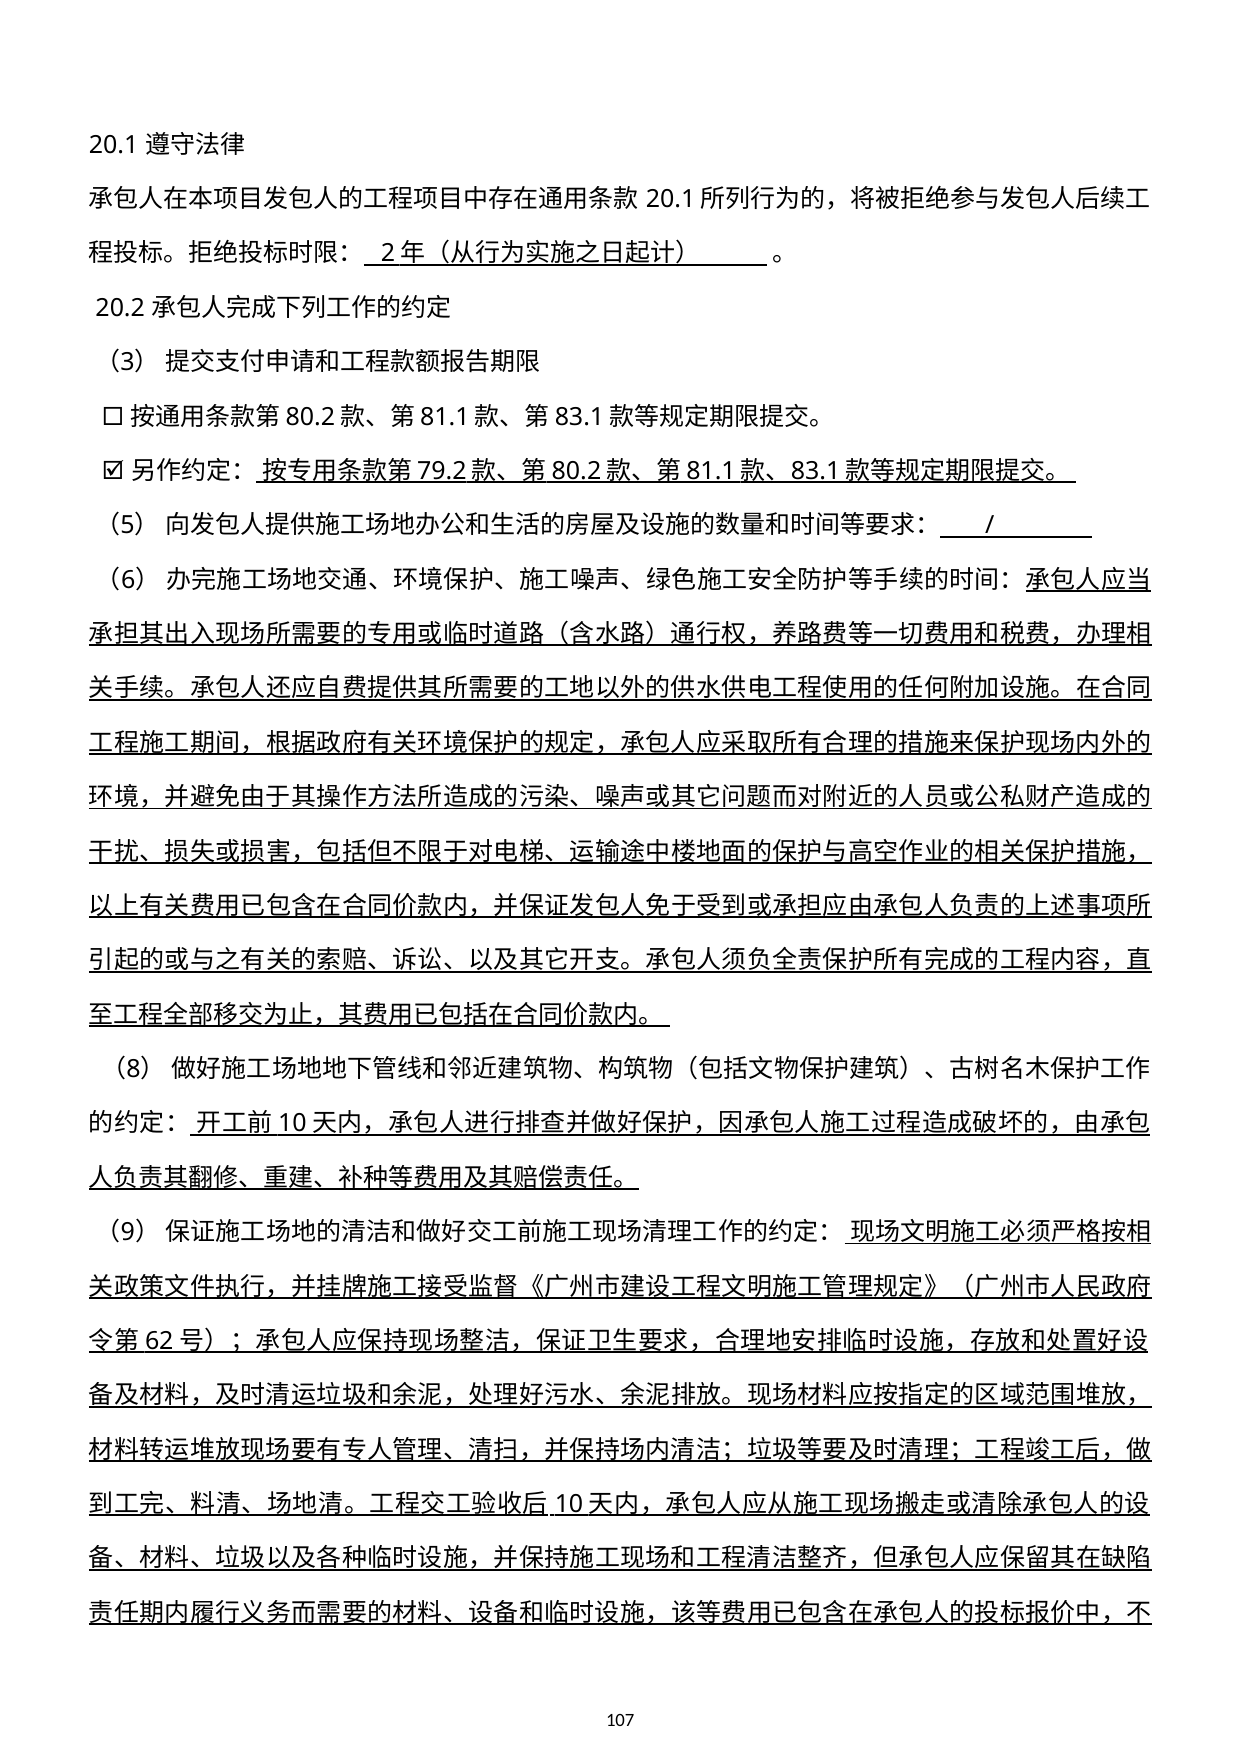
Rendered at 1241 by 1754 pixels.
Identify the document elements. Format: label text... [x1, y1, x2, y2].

text （6） 办完施工场地交通、环境保护、施工噪声、绿色施工安全防护等手续的时间：承包人应当承担其出入现场所需要的专用或临时道路（含水路）通行权，养路费等一切费用和税费，办理相关手续。承包人还应自费提供其所需要的工地以外的供水供电工程使用的任何附加设施。在合同工程施工期间，根据政府有关环境保护的规定，承包人应采取所有合理的措施来保护现场内外的环境，并避免由于其操作方法所造成的污染、噪声或其它问题而对附近的人员或公私财产造成的干扰、损失或损害，包括但不限于对电梯、运输途中楼地面的保护与高空作业的相关保护措施，以上有关费用已包含在合同价款内，并保证发包人免于受到或承担应由承包人负责的上述事项所引起的或与之有关的索赔、诉讼、以及其它开支。承包人须负全责保护所有完成的工程内容，直至工程全部移交为止，其费用已包括在合同价款内。 [89, 646, 1152, 699]
text （6） 办完施工场地交通、环境保护、施工噪声、绿色施工安全防护等手续的时间：承包人应当承担其出入现场所需要的专用或临时道路（含水路）通行权，养路费等一切费用和税费，办理相关手续。承包人还应自费提供其所需要的工地以外的供水供电工程使用的任何附加设施。在合同工程施工期间，根据政府有关环境保护的规定，承包人应采取所有合理的措施来保护现场内外的环境，并避免由于其操作方法所造成的污染、噪声或其它问题而对附近的人员或公私财产造成的干扰、损失或损害，包括但不限于对电梯、运输途中楼地面的保护与高空作业的相关保护措施，以上有关费用已包含在合同价款内，并保证发包人免于受到或承担应由承包人负责的上述事项所引起的或与之有关的索赔、诉讼、以及其它开支。承包人须负全责保护所有完成的工程内容，直至工程全部移交为止，其费用已包括在合同价款内。 [89, 559, 1152, 644]
text 20.2 承包人完成下列工作的约定 [89, 287, 1152, 323]
text 承包人在本项目发包人的工程项目中存在通用条款20.1所列行为的，将被拒绝参与发包人后续工程投标。拒绝投标时限： 2年（从行为实施之日起计） 。 [89, 178, 1152, 269]
text （6） 办完施工场地交通、环境保护、施工噪声、绿色施工安全防护等手续的时间：承包人应当承担其出入现场所需要的专用或临时道路（含水路）通行权，养路费等一切费用和税费，办理相关手续。承包人还应自费提供其所需要的工地以外的供水供电工程使用的任何附加设施。在合同工程施工期间，根据政府有关环境保护的规定，承包人应采取所有合理的措施来保护现场内外的环境，并避免由于其操作方法所造成的污染、噪声或其它问题而对附近的人员或公私财产造成的干扰、损失或损害，包括但不限于对电梯、运输途中楼地面的保护与高空作业的相关保护措施，以上有关费用已包含在合同价款内，并保证发包人免于受到或承担应由承包人负责的上述事项所引起的或与之有关的索赔、诉讼、以及其它开支。承包人须负全责保护所有完成的工程内容，直至工程全部移交为止，其费用已包括在合同价款内。 [89, 918, 1152, 971]
text （8） 做好施工场地地下管线和邻近建筑物、构筑物（包括文物保护建筑）、古树名木保护工作的约定： 开工前10天内，承包人进行排查并做好保护，因承包人施工过程造成破坏的，由承包人负责其翻修、重建、补种等费用及其赔偿责任。 [89, 1048, 1152, 1193]
text （6） 办完施工场地交通、环境保护、施工噪声、绿色施工安全防护等手续的时间：承包人应当承担其出入现场所需要的专用或临时道路（含水路）通行权，养路费等一切费用和税费，办理相关手续。承包人还应自费提供其所需要的工地以外的供水供电工程使用的任何附加设施。在合同工程施工期间，根据政府有关环境保护的规定，承包人应采取所有合理的措施来保护现场内外的环境，并避免由于其操作方法所造成的污染、噪声或其它问题而对附近的人员或公私财产造成的干扰、损失或损害，包括但不限于对电梯、运输途中楼地面的保护与高空作业的相关保护措施，以上有关费用已包含在合同价款内，并保证发包人免于受到或承担应由承包人负责的上述事项所引起的或与之有关的索赔、诉讼、以及其它开支。承包人须负全责保护所有完成的工程内容，直至工程全部移交为止，其费用已包括在合同价款内。 [89, 809, 1152, 862]
text （6） 办完施工场地交通、环境保护、施工噪声、绿色施工安全防护等手续的时间：承包人应当承担其出入现场所需要的专用或临时道路（含水路）通行权，养路费等一切费用和税费，办理相关手续。承包人还应自费提供其所需要的工地以外的供水供电工程使用的任何附加设施。在合同工程施工期间，根据政府有关环境保护的规定，承包人应采取所有合理的措施来保护现场内外的环境，并避免由于其操作方法所造成的污染、噪声或其它问题而对附近的人员或公私财产造成的干扰、损失或损害，包括但不限于对电梯、运输途中楼地面的保护与高空作业的相关保护措施，以上有关费用已包含在合同价款内，并保证发包人免于受到或承担应由承包人负责的上述事项所引起的或与之有关的索赔、诉讼、以及其它开支。承包人须负全责保护所有完成的工程内容，直至工程全部移交为止，其费用已包括在合同价款内。 [89, 701, 1152, 753]
text （6） 办完施工场地交通、环境保护、施工噪声、绿色施工安全防护等手续的时间：承包人应当承担其出入现场所需要的专用或临时道路（含水路）通行权，养路费等一切费用和税费，办理相关手续。承包人还应自费提供其所需要的工地以外的供水供电工程使用的任何附加设施。在合同工程施工期间，根据政府有关环境保护的规定，承包人应采取所有合理的措施来保护现场内外的环境，并避免由于其操作方法所造成的污染、噪声或其它问题而对附近的人员或公私财产造成的干扰、损失或损害，包括但不限于对电梯、运输途中楼地面的保护与高空作业的相关保护措施，以上有关费用已包含在合同价款内，并保证发包人免于受到或承担应由承包人负责的上述事项所引起的或与之有关的索赔、诉讼、以及其它开支。承包人须负全责保护所有完成的工程内容，直至工程全部移交为止，其费用已包括在合同价款内。 [89, 755, 1152, 808]
text （3） 提交支付申请和工程款额报告期限 [89, 342, 1152, 378]
text （5） 向发包人提供施工场地办公和生活的房屋及设施的数量和时间等要求： / [89, 505, 1152, 541]
text （6） 办完施工场地交通、环境保护、施工噪声、绿色施工安全防护等手续的时间：承包人应当承担其出入现场所需要的专用或临时道路（含水路）通行权，养路费等一切费用和税费，办理相关手续。承包人还应自费提供其所需要的工地以外的供水供电工程使用的任何附加设施。在合同工程施工期间，根据政府有关环境保护的规定，承包人应采取所有合理的措施来保护现场内外的环境，并避免由于其操作方法所造成的污染、噪声或其它问题而对附近的人员或公私财产造成的干扰、损失或损害，包括但不限于对电梯、运输途中楼地面的保护与高空作业的相关保护措施，以上有关费用已包含在合同价款内，并保证发包人免于受到或承担应由承包人负责的上述事项所引起的或与之有关的索赔、诉讼、以及其它开支。承包人须负全责保护所有完成的工程内容，直至工程全部移交为止，其费用已包括在合同价款内。 [89, 864, 1152, 916]
text 按通用条款第80.2款、第81.1款、第83.1款等规定期限提交。 [89, 396, 1152, 432]
text 20.1 遵守法律 [89, 124, 1152, 160]
text 另作约定： 按专用条款第79.2款、第80.2款、第81.1款、83.1款等规定期限提交。 [89, 450, 1152, 487]
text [89, 1571, 1152, 1623]
text （6） 办完施工场地交通、环境保护、施工噪声、绿色施工安全防护等手续的时间：承包人应当承担其出入现场所需要的专用或临时道路（含水路）通行权，养路费等一切费用和税费，办理相关手续。承包人还应自费提供其所需要的工地以外的供水供电工程使用的任何附加设施。在合同工程施工期间，根据政府有关环境保护的规定，承包人应采取所有合理的措施来保护现场内外的环境，并避免由于其操作方法所造成的污染、噪声或其它问题而对附近的人员或公私财产造成的干扰、损失或损害，包括但不限于对电梯、运输途中楼地面的保护与高空作业的相关保护措施，以上有关费用已包含在合同价款内，并保证发包人免于受到或承担应由承包人负责的上述事项所引起的或与之有关的索赔、诉讼、以及其它开支。承包人须负全责保护所有完成的工程内容，直至工程全部移交为止，其费用已包括在合同价款内。 [89, 973, 1152, 1030]
